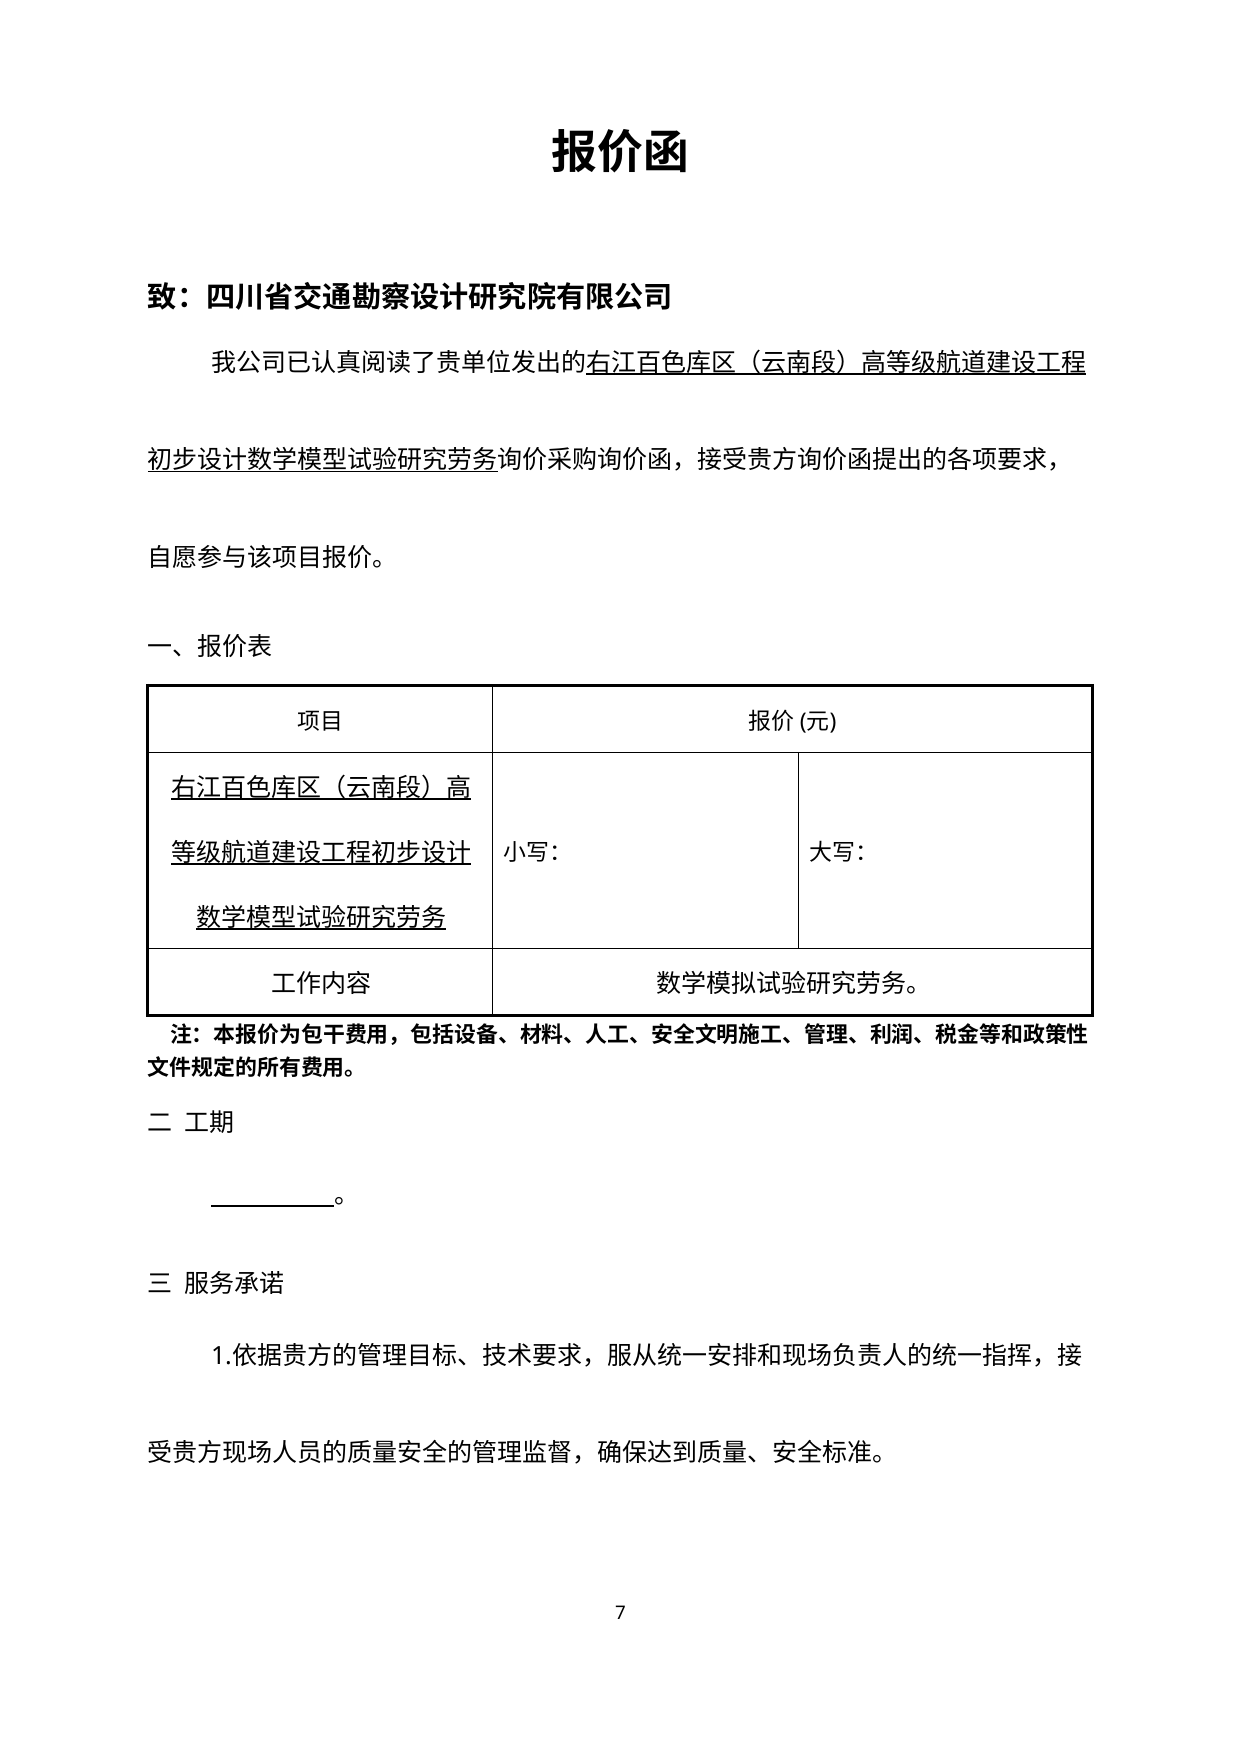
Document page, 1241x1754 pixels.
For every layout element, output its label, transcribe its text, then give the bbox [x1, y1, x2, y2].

text 。 [148, 1160, 1092, 1225]
table_header 项目 [149, 687, 492, 752]
text 1.依据贵方的管理目标、技术要求，服从统一安排和现场负责人的统一指挥，接受贵方现场人员的质量安全的管理监督，确保达到质量、安全标准。 [148, 1321, 1092, 1483]
table_cell 右江百色库区（云南段）高等级航道建设工程初步设计数学模型试验研究劳务 [149, 753, 492, 948]
text 三 服务承诺 [148, 1249, 1092, 1314]
text 一、报价表 [148, 612, 1092, 677]
table_cell 小写： [493, 753, 798, 948]
text 报价函 [148, 99, 1092, 197]
table_header 报价 (元) [493, 687, 1091, 752]
table_cell 数学模拟试验研究劳务。 [493, 949, 1091, 1014]
table_cell 工作内容 [149, 949, 492, 1014]
table_cell 大写： [799, 753, 1091, 948]
text 致：四川省交通勘察设计研究院有限公司 [148, 263, 1092, 328]
text 二 工期 [148, 1088, 1092, 1153]
text 我公司已认真阅读了贵单位发出的右江百色库区（云南段）高等级航道建设工程初步设计数学模型试验研究劳务询价采购询价函，接受贵方询价函提出的各项要求，自愿参与该项目报价。 [148, 328, 1092, 588]
text 注：本报价为包干费用，包括设备、材料、人工、安全文明施工、管理、利润、税金等和政策性文件规定的所有费用。 [148, 1017, 1092, 1082]
